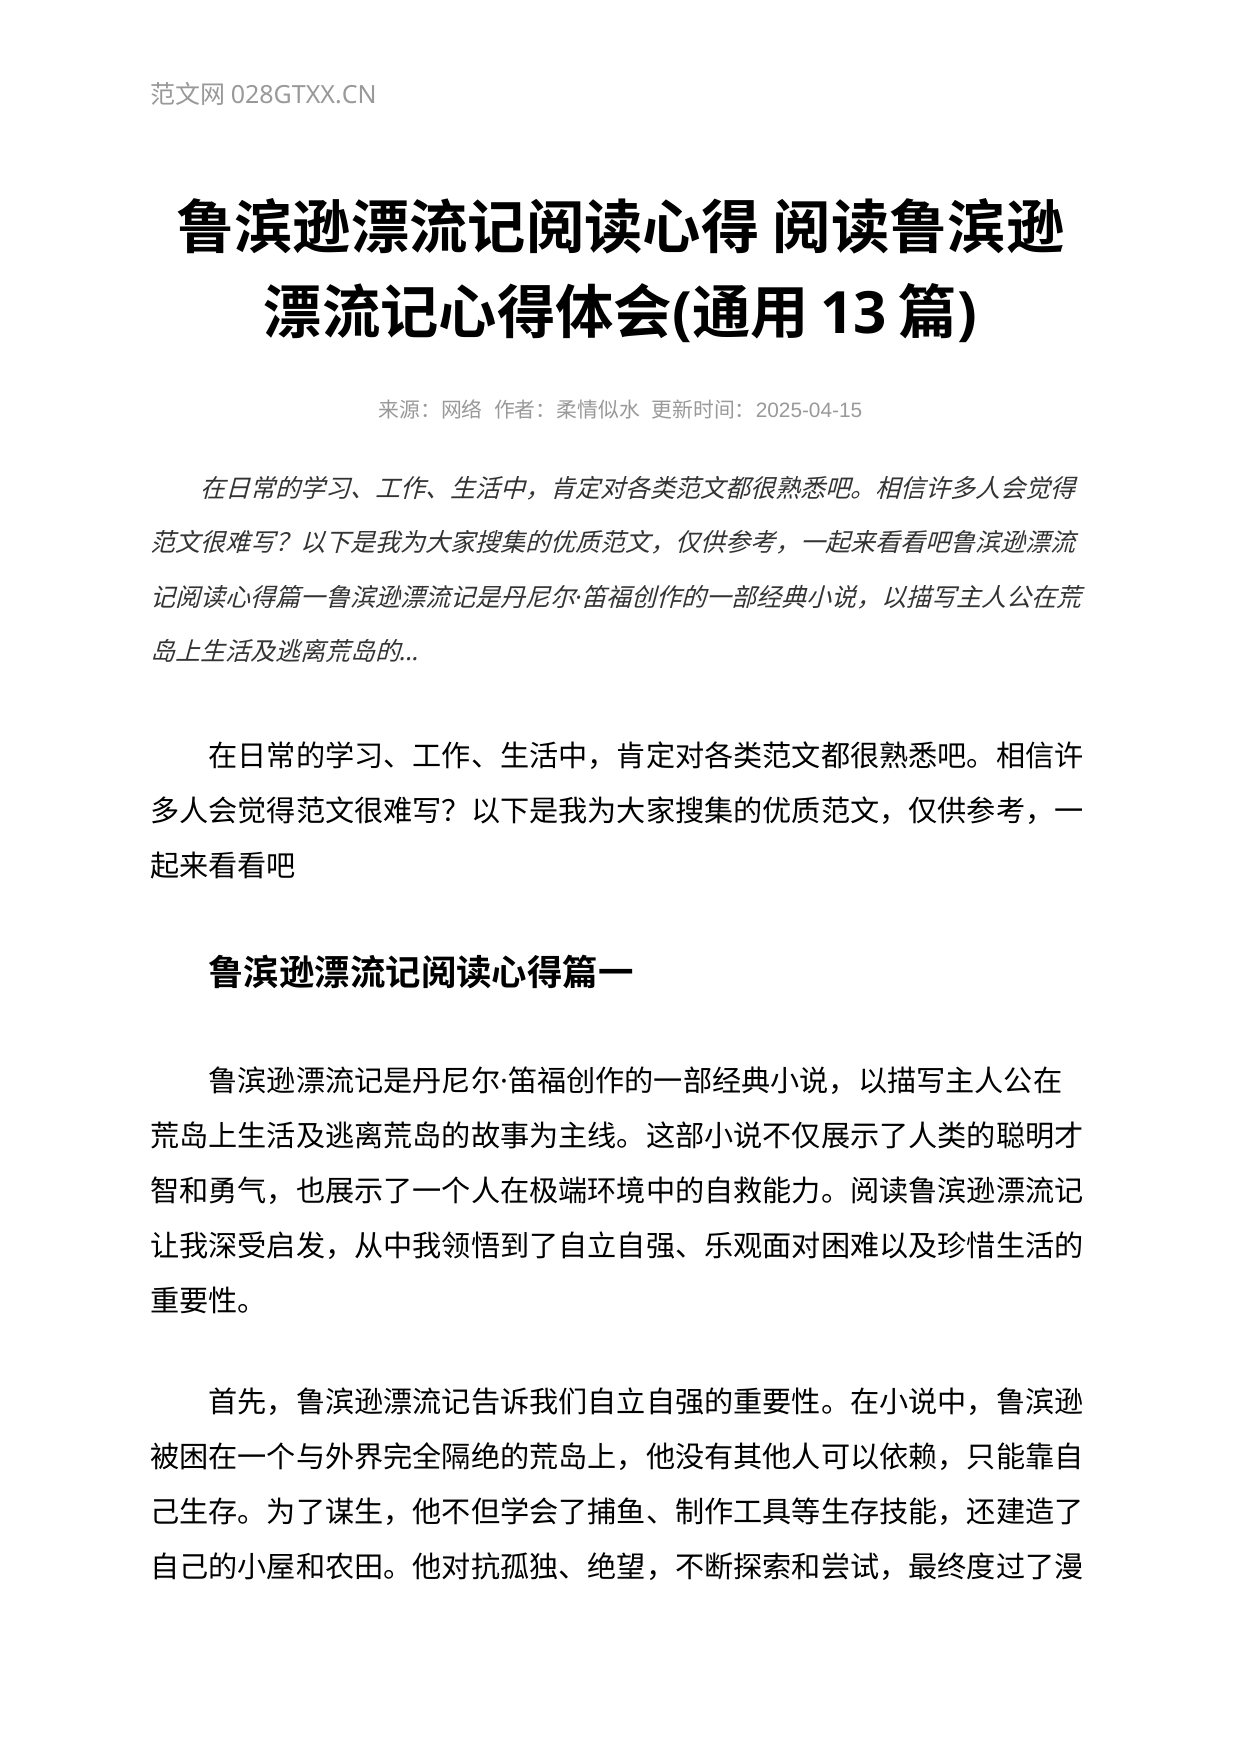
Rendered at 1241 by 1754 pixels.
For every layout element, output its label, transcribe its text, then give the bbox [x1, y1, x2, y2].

text 鲁滨逊漂流记阅读心得篇一 [150, 944, 1090, 995]
text 来源：网络 作者：柔情似水 更新时间：2025-04-15 [150, 397, 1090, 421]
text 在日常的学习、工作、生活中，肯定对各类范文都很熟悉吧。相信许多人会觉得范文很难写？以下是我为大家搜集的优质范文，仅供参考，一起来看看吧 [150, 733, 1090, 885]
text 鲁滨逊漂流记是丹尼尔·笛福创作的一部经典小说，以描写主人公在荒岛上生活及逃离荒岛的故事为主线。这部小说不仅展示了人类的聪明才智和勇气，也展示了一个人在极端环境中的自救能力。阅读鲁滨逊漂流记让我深受启发，从中我领悟到了自立自强、乐观面对困难以及珍惜生活的重要性。 [150, 1058, 1090, 1319]
subtitle 鲁滨逊漂流记阅读心得 阅读鲁滨逊漂流记心得体会(通用13篇) [150, 181, 1090, 351]
text 在日常的学习、工作、生活中，肯定对各类范文都很熟悉吧。相信许多人会觉得范文很难写？以下是我为大家搜集的优质范文，仅供参考，一起来看看吧鲁滨逊漂流记阅读心得篇一鲁滨逊漂流记是丹尼尔·笛福创作的一部经典小说，以描写主人公在荒岛上生活及逃离荒岛的... [150, 468, 1090, 668]
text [150, 1379, 1090, 1586]
